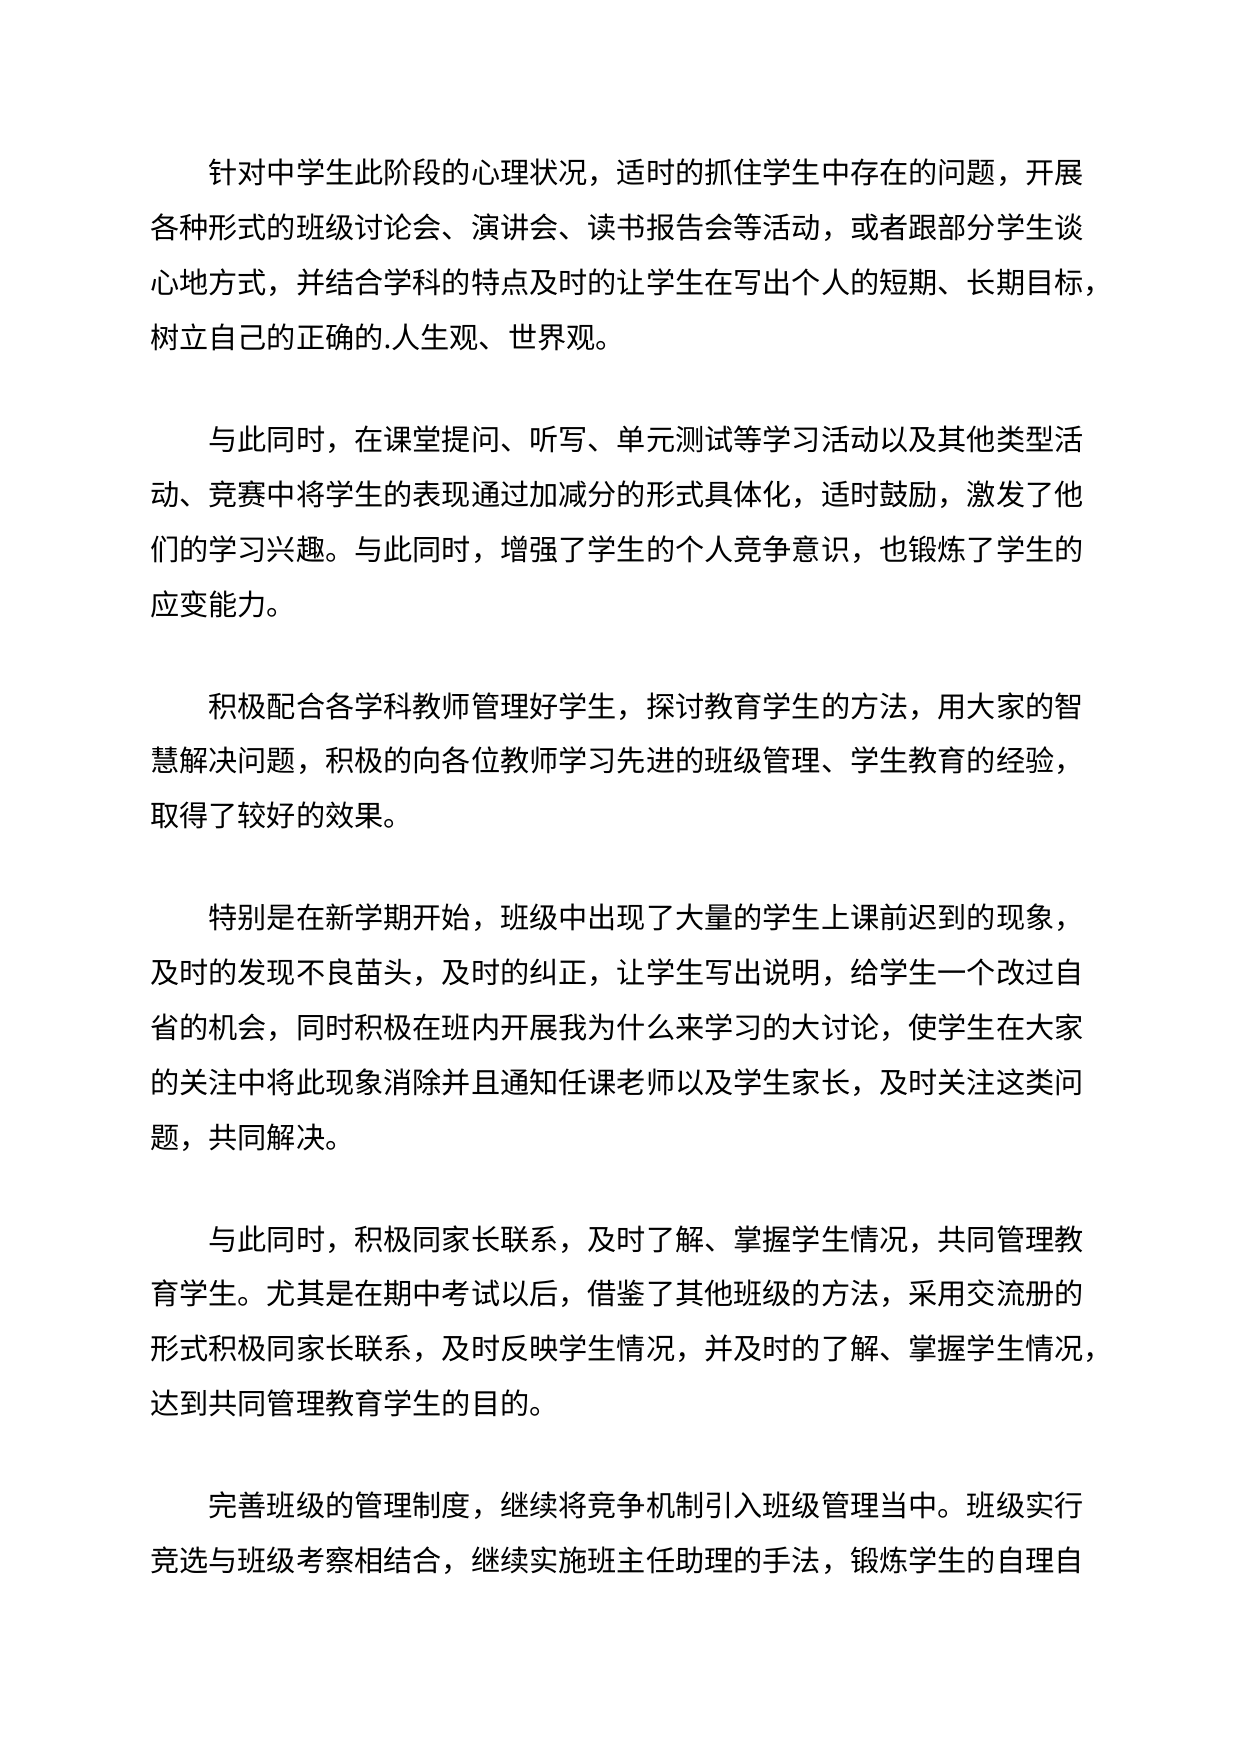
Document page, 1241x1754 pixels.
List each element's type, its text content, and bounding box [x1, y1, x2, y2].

text 积极配合各学科教师管理好学生，探讨教育学生的方法，用大家的智慧解决问题，积极的向各位教师学习先进的班级管理、学生教育的经验，取得了较好的效果。 [150, 683, 1090, 835]
text 特别是在新学期开始，班级中出现了大量的学生上课前迟到的现象，及时的发现不良苗头，及时的纠正，让学生写出说明，给学生一个改过自省的机会，同时积极在班内开展我为什么来学习的大讨论，使学生在大家的关注中将此现象消除并且通知任课老师以及学生家长，及时关注这类问题，共同解决。 [150, 895, 1090, 1157]
text 与此同时，在课堂提问、听写、单元测试等学习活动以及其他类型活动、竞赛中将学生的表现通过加减分的形式具体化，适时鼓励，激发了他们的学习兴趣。与此同时，增强了学生的个人竞争意识，也锻炼了学生的应变能力。 [150, 417, 1090, 624]
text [150, 1482, 1090, 1580]
text 与此同时，积极同家长联系，及时了解、掌握学生情况，共同管理教育学生。尤其是在期中考试以后，借鉴了其他班级的方法，采用交流册的形式积极同家长联系，及时反映学生情况，并及时的了解、掌握学生情况，达到共同管理教育学生的目的。 [150, 1216, 1090, 1423]
text 针对中学生此阶段的心理状况，适时的抓住学生中存在的问题，开展各种形式的班级讨论会、演讲会、读书报告会等活动，或者跟部分学生谈心地方式，并结合学科的特点及时的让学生在写出个人的短期、长期目标，树立自己的正确的.人生观、世界观。 [150, 150, 1090, 357]
